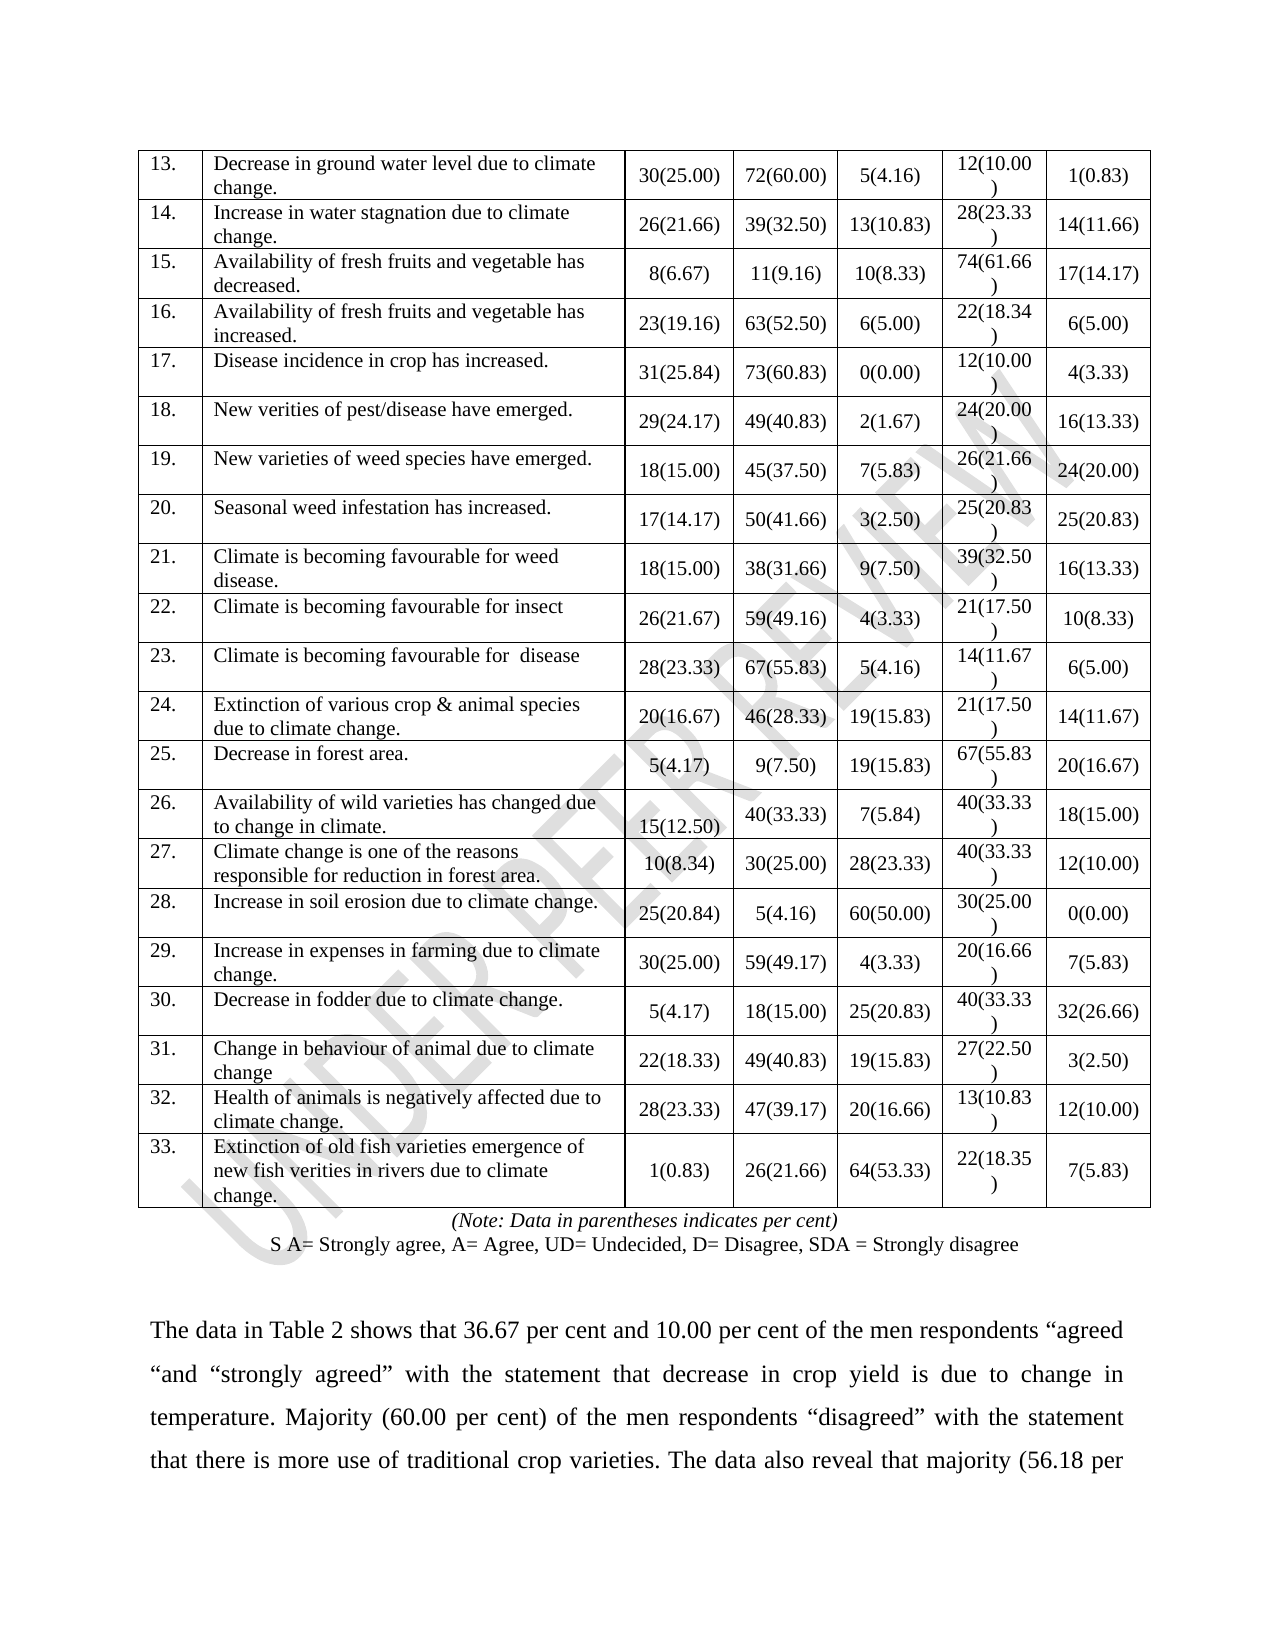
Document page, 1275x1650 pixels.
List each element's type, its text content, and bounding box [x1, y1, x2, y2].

table_cell 0(0.00) [838, 348, 942, 396]
table_cell 29. [139, 938, 202, 986]
table_cell 22(18.33) [626, 1036, 733, 1084]
table_cell 28(23.33) [943, 200, 1046, 248]
table_cell 30(25.00) [626, 151, 733, 199]
table_cell 22(18.35) [943, 1134, 1046, 1207]
table_cell 21(17.50) [943, 692, 1046, 740]
table_cell 10(8.33) [838, 249, 942, 297]
table_cell Availability of fresh fruits and vegetable has decreased. [203, 249, 624, 297]
table_cell 4(3.33) [838, 594, 942, 642]
table_cell 63(52.50) [734, 299, 837, 347]
table_cell 8(6.67) [626, 249, 733, 297]
table_cell 22(18.34) [943, 299, 1046, 347]
table_cell 11(9.16) [734, 249, 837, 297]
table_cell 18(15.00) [626, 544, 733, 592]
table_cell Climate is becoming favourable for disease [203, 643, 624, 691]
table_cell 60(50.00) [838, 889, 942, 937]
table_cell 19. [139, 446, 202, 494]
table_cell 15(12.50) [626, 790, 733, 838]
table_cell 4(3.33) [1047, 348, 1150, 396]
table_cell 28(23.33) [838, 839, 942, 887]
table_cell 10(8.34) [626, 839, 733, 887]
table_cell 16. [139, 299, 202, 347]
table_cell 67(55.83) [943, 741, 1046, 789]
table_cell 19(15.83) [838, 741, 942, 789]
table_cell Decrease in fodder due to climate change. [203, 987, 624, 1035]
table_cell Availability of fresh fruits and vegetable has increased. [203, 299, 624, 347]
table_cell 28(23.33) [626, 1085, 733, 1133]
table_cell 33. [139, 1134, 202, 1207]
table_cell 49(40.83) [734, 1036, 837, 1084]
table_cell Change in behaviour of animal due to climate change [203, 1036, 624, 1084]
table_cell 7(5.83) [1047, 938, 1150, 986]
table_cell 24. [139, 692, 202, 740]
table_cell 21. [139, 544, 202, 592]
table_cell New verities of pest/disease have emerged. [203, 397, 624, 445]
table_cell 30(25.00) [943, 889, 1046, 937]
table_cell 19(15.83) [838, 1036, 942, 1084]
table_cell 16(13.33) [1047, 397, 1150, 445]
table_cell 7(5.83) [1047, 1134, 1150, 1207]
table_cell 24(20.00) [1047, 446, 1150, 494]
table_cell Increase in expenses in farming due to climate change. [203, 938, 624, 986]
table_cell 17(14.17) [626, 495, 733, 543]
table_cell 49(40.83) [734, 397, 837, 445]
table_cell 25(20.83) [1047, 495, 1150, 543]
table_cell 6(5.00) [1047, 299, 1150, 347]
table_cell 20(16.66) [838, 1085, 942, 1133]
table_cell 4(3.33) [838, 938, 942, 986]
table_cell 64(53.33) [838, 1134, 942, 1207]
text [150, 1316, 1125, 1474]
table_cell 25(20.83) [943, 495, 1046, 543]
table_cell 21(17.50) [943, 594, 1046, 642]
table_cell 40(33.33) [943, 839, 1046, 887]
table_cell 14(11.67) [943, 643, 1046, 691]
table_cell 27(22.50) [943, 1036, 1046, 1084]
table_cell 5(4.17) [626, 741, 733, 789]
table_cell 26. [139, 790, 202, 838]
table_cell Climate is becoming favourable for insect [203, 594, 624, 642]
table_cell 20(16.67) [1047, 741, 1150, 789]
table_cell 20. [139, 495, 202, 543]
table_cell 31. [139, 1036, 202, 1084]
table_cell 12(10.00) [1047, 839, 1150, 887]
table_cell 67(55.83) [734, 643, 837, 691]
table_cell Climate change is one of the reasons responsible for reduction in forest area. [203, 839, 624, 887]
table_cell 3(2.50) [1047, 1036, 1150, 1084]
table_cell 32(26.66) [1047, 987, 1150, 1035]
table_cell 12(10.00) [943, 151, 1046, 199]
table_cell 26(21.66) [626, 200, 733, 248]
table_cell Availability of wild varieties has changed due to change in climate. [203, 790, 624, 838]
table_cell 9(7.50) [838, 544, 942, 592]
table_cell 5(4.16) [838, 643, 942, 691]
table_cell 25. [139, 741, 202, 789]
table_cell 47(39.17) [734, 1085, 837, 1133]
table_cell 73(60.83) [734, 348, 837, 396]
table_cell 25(20.84) [626, 889, 733, 937]
table_cell 6(5.00) [1047, 643, 1150, 691]
table_cell 13(10.83) [838, 200, 942, 248]
table_cell 23. [139, 643, 202, 691]
table_cell 1(0.83) [626, 1134, 733, 1207]
table_cell 26(21.66) [734, 1134, 837, 1207]
table_cell 23(19.16) [626, 299, 733, 347]
table_cell 5(4.16) [734, 889, 837, 937]
table_cell 18. [139, 397, 202, 445]
table_cell 40(33.33) [943, 987, 1046, 1035]
table_cell 20(16.66) [943, 938, 1046, 986]
table_cell Disease incidence in crop has increased. [203, 348, 624, 396]
table_cell 27. [139, 839, 202, 887]
table_cell Decrease in ground water level due to climate change. [203, 151, 624, 199]
table_cell Increase in soil erosion due to climate change. [203, 889, 624, 937]
table_cell 20(16.67) [626, 692, 733, 740]
table_cell 72(60.00) [734, 151, 837, 199]
table_cell 9(7.50) [734, 741, 837, 789]
table_cell 32. [139, 1085, 202, 1133]
table_cell 25(20.83) [838, 987, 942, 1035]
table_cell 59(49.17) [734, 938, 837, 986]
table_cell 14(11.67) [1047, 692, 1150, 740]
table_cell 28(23.33) [626, 643, 733, 691]
table_cell 39(32.50) [943, 544, 1046, 592]
table_cell 17(14.17) [1047, 249, 1150, 297]
table_cell 12(10.00) [943, 348, 1046, 396]
table_cell 10(8.33) [1047, 594, 1150, 642]
table_cell 7(5.83) [838, 446, 942, 494]
table_cell 28. [139, 889, 202, 937]
table_cell 12(10.00) [1047, 1085, 1150, 1133]
table_cell 13. [139, 151, 202, 199]
table_cell 26(21.66) [943, 446, 1046, 494]
table_cell 31(25.84) [626, 348, 733, 396]
table_cell 26(21.67) [626, 594, 733, 642]
table_cell 2(1.67) [838, 397, 942, 445]
table_cell Decrease in forest area. [203, 741, 624, 789]
table_cell 30(25.00) [734, 839, 837, 887]
table_cell Health of animals is negatively affected due to climate change. [203, 1085, 624, 1133]
table_cell 40(33.33) [734, 790, 837, 838]
table_cell Extinction of various crop & animal species due to climate change. [203, 692, 624, 740]
table_cell New varieties of weed species have emerged. [203, 446, 624, 494]
table_cell 5(4.17) [626, 987, 733, 1035]
table_cell Increase in water stagnation due to climate change. [203, 200, 624, 248]
table_cell 0(0.00) [1047, 889, 1150, 937]
table_cell 18(15.00) [1047, 790, 1150, 838]
table_cell 16(13.33) [1047, 544, 1150, 592]
table_cell 46(28.33) [734, 692, 837, 740]
table_cell 30(25.00) [626, 938, 733, 986]
table_cell 24(20.00) [943, 397, 1046, 445]
table_cell Seasonal weed infestation has increased. [203, 495, 624, 543]
table_cell 13(10.83) [943, 1085, 1046, 1133]
table_cell 38(31.66) [734, 544, 837, 592]
table_cell 17. [139, 348, 202, 396]
table_cell 74(61.66) [943, 249, 1046, 297]
table_cell 50(41.66) [734, 495, 837, 543]
table_cell 40(33.33) [943, 790, 1046, 838]
table_cell 59(49.16) [734, 594, 837, 642]
table_cell 5(4.16) [838, 151, 942, 199]
table_cell 39(32.50) [734, 200, 837, 248]
table_cell 45(37.50) [734, 446, 837, 494]
table_cell 18(15.00) [734, 987, 837, 1035]
table_cell Climate is becoming favourable for weed disease. [203, 544, 624, 592]
table_cell 3(2.50) [838, 495, 942, 543]
table_cell 29(24.17) [626, 397, 733, 445]
table_cell 14(11.66) [1047, 200, 1150, 248]
table_cell 1(0.83) [1047, 151, 1150, 199]
table_cell 18(15.00) [626, 446, 733, 494]
table_cell 6(5.00) [838, 299, 942, 347]
table_cell (Note: Data in parentheses indicates per cent) S A= Strongly agree, A= Agree, UD= Undecided, D= Disagree, SDA = Strongly disagree [139, 1208, 1150, 1256]
table_cell 22. [139, 594, 202, 642]
table_cell 7(5.84) [838, 790, 942, 838]
table_cell Extinction of old fish varieties emergence of new fish verities in rivers due to climate change. [203, 1134, 624, 1207]
table_cell 30. [139, 987, 202, 1035]
table_cell 15. [139, 249, 202, 297]
table_cell 19(15.83) [838, 692, 942, 740]
table_cell 14. [139, 200, 202, 248]
